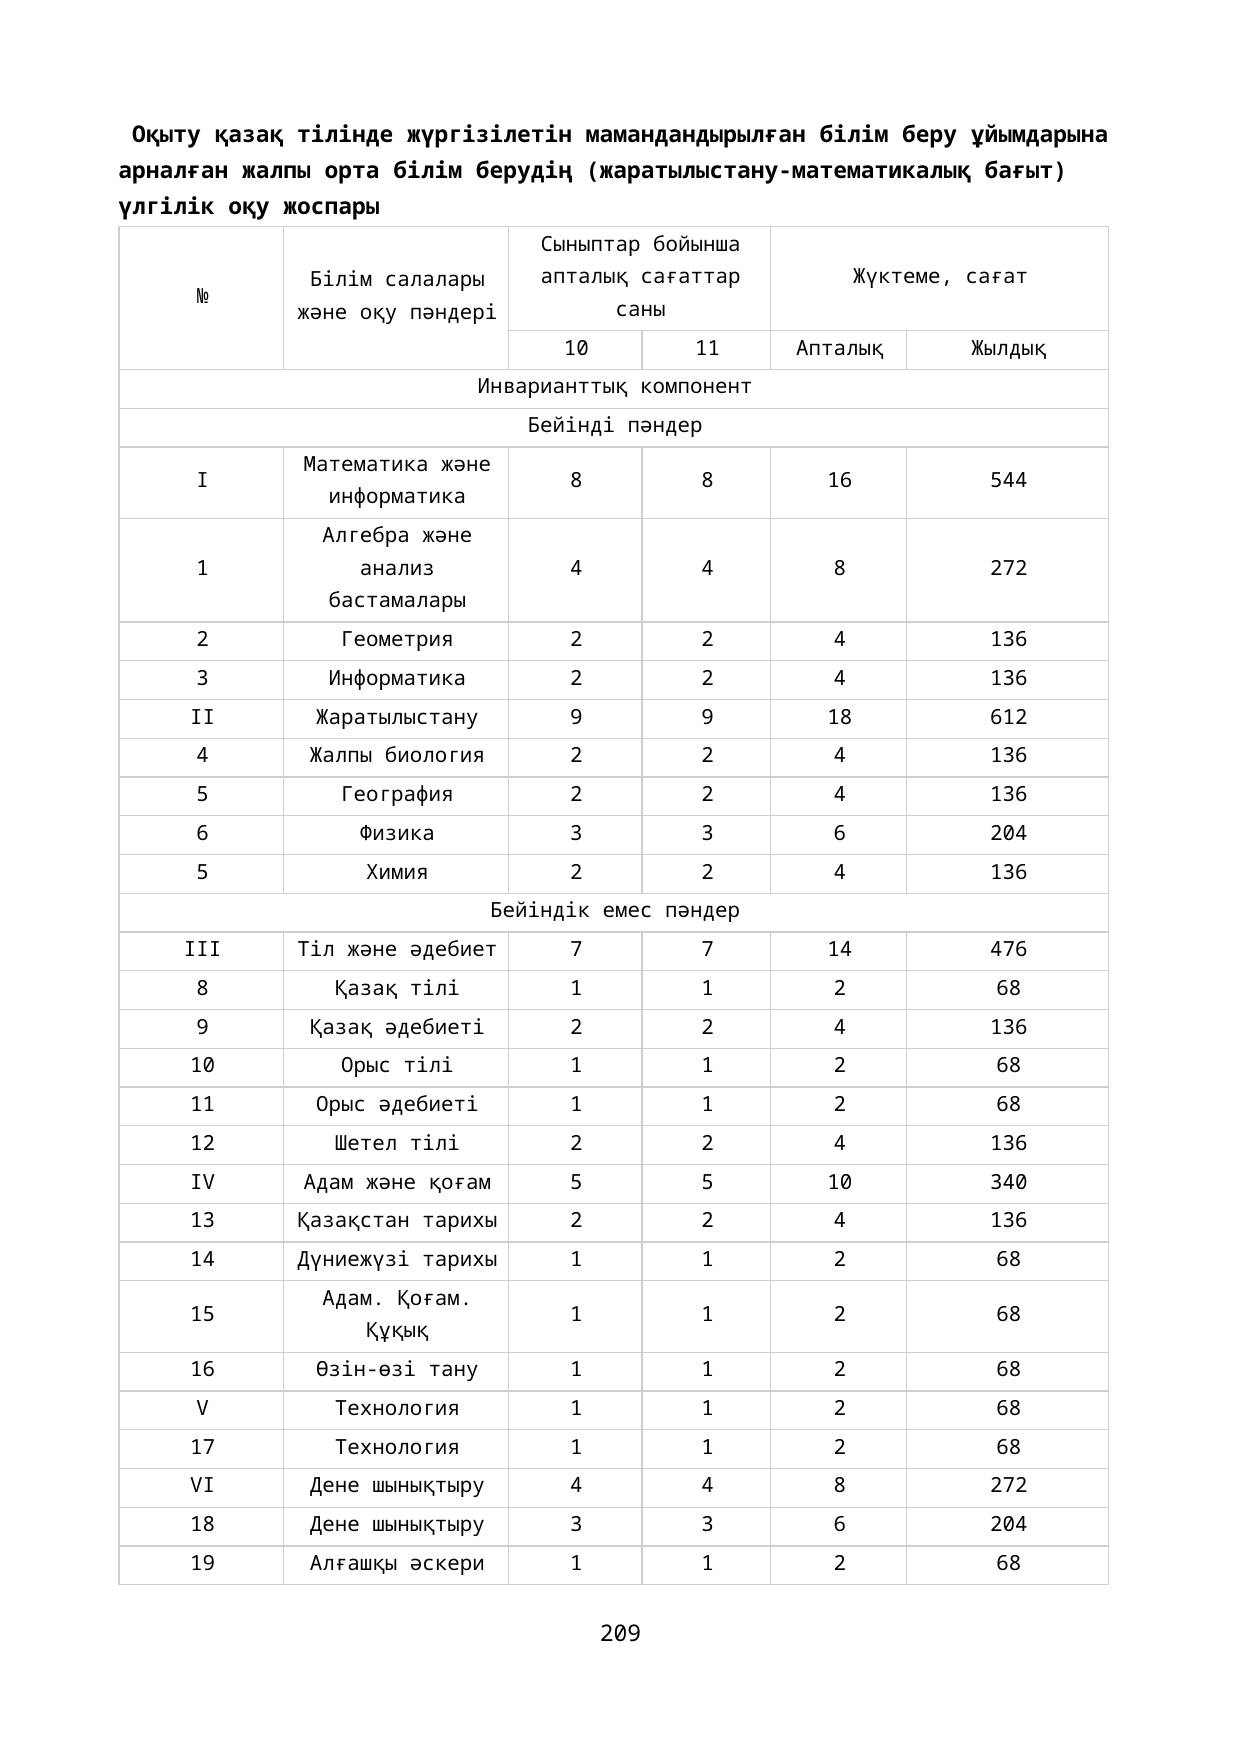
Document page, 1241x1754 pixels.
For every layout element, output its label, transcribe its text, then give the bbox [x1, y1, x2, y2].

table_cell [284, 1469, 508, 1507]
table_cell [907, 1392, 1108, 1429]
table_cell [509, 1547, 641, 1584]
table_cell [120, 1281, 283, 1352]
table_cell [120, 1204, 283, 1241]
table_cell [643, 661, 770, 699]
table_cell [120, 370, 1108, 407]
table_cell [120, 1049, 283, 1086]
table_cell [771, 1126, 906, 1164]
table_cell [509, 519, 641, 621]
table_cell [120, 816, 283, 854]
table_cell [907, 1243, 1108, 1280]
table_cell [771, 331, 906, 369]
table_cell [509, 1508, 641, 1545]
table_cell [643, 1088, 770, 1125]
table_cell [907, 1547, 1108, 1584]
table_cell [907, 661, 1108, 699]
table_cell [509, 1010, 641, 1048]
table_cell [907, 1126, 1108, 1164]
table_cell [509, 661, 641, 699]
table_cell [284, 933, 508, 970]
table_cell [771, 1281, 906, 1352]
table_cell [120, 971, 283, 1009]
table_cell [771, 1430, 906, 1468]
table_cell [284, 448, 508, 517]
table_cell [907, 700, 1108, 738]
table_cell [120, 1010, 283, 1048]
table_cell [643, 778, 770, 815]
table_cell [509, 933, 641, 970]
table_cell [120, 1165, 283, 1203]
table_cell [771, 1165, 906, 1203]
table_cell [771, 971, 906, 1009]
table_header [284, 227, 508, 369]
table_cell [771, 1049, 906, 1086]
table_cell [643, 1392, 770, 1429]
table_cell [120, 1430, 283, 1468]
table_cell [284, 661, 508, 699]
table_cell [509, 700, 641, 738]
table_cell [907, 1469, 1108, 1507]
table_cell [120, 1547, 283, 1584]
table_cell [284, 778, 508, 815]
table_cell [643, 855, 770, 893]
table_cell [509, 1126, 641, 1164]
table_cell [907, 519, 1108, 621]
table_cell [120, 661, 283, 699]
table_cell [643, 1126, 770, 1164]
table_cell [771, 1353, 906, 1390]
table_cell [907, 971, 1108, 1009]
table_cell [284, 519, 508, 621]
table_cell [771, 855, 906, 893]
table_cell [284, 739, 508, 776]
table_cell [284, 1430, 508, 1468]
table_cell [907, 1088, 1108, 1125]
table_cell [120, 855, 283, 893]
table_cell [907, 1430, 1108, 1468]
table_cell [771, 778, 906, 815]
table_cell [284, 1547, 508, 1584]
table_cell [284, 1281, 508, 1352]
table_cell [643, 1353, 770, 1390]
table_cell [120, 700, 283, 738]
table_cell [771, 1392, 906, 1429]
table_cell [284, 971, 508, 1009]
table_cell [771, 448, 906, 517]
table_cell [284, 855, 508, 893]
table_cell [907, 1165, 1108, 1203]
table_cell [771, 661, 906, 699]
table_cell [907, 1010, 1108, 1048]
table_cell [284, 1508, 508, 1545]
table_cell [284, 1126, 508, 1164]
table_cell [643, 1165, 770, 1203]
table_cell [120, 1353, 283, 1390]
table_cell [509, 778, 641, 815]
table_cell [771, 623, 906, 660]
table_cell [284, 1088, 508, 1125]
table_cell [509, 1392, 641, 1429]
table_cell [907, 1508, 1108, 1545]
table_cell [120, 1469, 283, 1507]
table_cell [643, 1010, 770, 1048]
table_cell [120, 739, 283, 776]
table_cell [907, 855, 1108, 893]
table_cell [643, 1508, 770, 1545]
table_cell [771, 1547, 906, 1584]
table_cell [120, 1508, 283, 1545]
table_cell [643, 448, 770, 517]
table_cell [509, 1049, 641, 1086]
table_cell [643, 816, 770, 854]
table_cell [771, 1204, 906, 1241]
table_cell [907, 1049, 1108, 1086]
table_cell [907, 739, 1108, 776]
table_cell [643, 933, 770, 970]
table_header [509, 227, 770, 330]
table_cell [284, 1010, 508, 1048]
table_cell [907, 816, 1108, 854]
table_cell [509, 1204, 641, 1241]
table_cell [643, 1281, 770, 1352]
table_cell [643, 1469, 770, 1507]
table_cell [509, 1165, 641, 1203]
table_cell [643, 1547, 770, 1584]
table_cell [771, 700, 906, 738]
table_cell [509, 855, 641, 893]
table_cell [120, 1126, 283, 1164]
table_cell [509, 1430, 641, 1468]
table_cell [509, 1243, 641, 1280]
text Оқыту қазақ тілінде жүргізілетін мамандандырылған білім беру ұйымдарына арналған жалпы орта білім берудің (жаратылыстану-математикалық бағыт) үлгілік оқу жоспары [118, 118, 1122, 221]
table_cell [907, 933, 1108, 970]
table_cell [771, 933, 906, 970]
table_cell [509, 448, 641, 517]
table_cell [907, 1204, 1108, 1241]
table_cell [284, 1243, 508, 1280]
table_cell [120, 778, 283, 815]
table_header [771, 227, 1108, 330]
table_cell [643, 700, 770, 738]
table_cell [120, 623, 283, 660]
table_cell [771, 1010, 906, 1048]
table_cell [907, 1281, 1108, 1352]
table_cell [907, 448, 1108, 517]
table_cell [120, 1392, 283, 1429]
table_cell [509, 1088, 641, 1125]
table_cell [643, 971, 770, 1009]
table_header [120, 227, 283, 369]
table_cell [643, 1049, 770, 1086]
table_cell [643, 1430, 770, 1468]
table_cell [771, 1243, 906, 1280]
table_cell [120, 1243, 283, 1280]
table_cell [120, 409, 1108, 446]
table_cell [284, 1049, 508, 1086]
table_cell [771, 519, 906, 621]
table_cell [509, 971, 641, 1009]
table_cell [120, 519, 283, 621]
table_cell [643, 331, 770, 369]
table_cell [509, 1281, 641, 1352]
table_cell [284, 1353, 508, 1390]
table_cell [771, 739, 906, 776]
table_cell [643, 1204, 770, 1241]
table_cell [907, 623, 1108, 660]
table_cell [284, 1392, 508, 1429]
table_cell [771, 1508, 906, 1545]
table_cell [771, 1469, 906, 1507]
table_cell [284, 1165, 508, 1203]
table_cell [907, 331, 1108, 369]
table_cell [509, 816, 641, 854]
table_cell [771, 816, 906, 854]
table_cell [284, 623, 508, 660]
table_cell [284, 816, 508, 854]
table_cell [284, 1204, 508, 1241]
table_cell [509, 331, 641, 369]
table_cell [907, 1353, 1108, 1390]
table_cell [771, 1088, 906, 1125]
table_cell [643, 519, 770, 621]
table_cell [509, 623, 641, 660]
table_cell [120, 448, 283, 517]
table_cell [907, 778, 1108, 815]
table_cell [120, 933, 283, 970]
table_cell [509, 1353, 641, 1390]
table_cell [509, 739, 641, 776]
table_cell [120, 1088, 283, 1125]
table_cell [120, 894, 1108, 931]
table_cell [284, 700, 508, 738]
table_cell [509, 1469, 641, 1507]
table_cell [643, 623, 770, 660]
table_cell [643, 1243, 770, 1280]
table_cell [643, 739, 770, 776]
